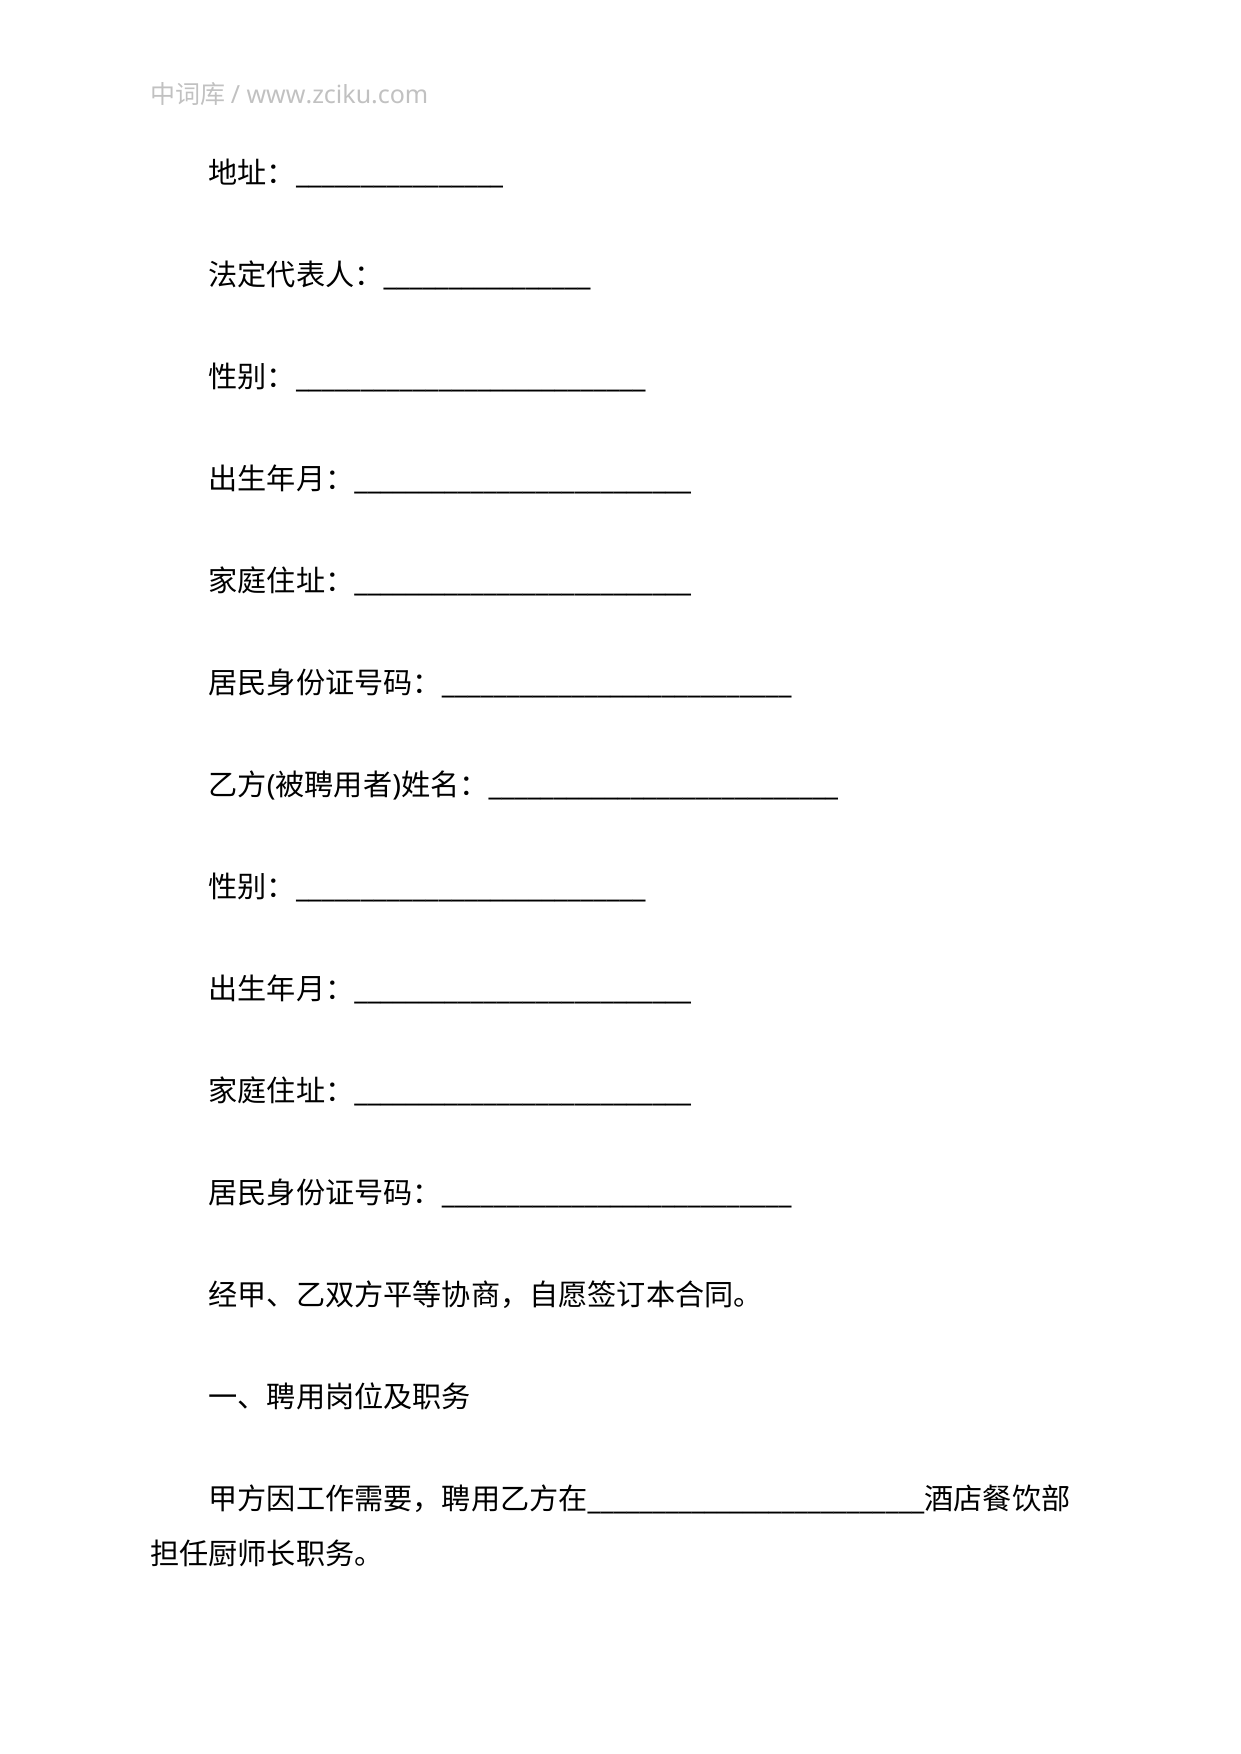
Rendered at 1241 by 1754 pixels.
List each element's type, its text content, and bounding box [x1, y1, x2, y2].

text 经甲、乙双方平等协商，自愿签订本合同。 [150, 1272, 1090, 1314]
text 乙方(被聘用者)姓名：___________________________ [150, 762, 1090, 804]
text 法定代表人：________________ [150, 252, 1090, 294]
text 出生年月：__________________________ [150, 456, 1090, 498]
text 家庭住址：__________________________ [150, 558, 1090, 600]
text 甲方因工作需要，聘用乙方在__________________________酒店餐饮部担任厨师长职务。 [150, 1475, 1090, 1573]
text 地址：________________ [150, 150, 1090, 192]
text 居民身份证号码：___________________________ [150, 1170, 1090, 1212]
text 居民身份证号码：___________________________ [150, 660, 1090, 702]
text 一、聘用岗位及职务 [150, 1373, 1090, 1416]
text 家庭住址：__________________________ [150, 1068, 1090, 1110]
text 性别：___________________________ [150, 354, 1090, 396]
text 出生年月：__________________________ [150, 966, 1090, 1008]
text 性别：___________________________ [150, 864, 1090, 906]
